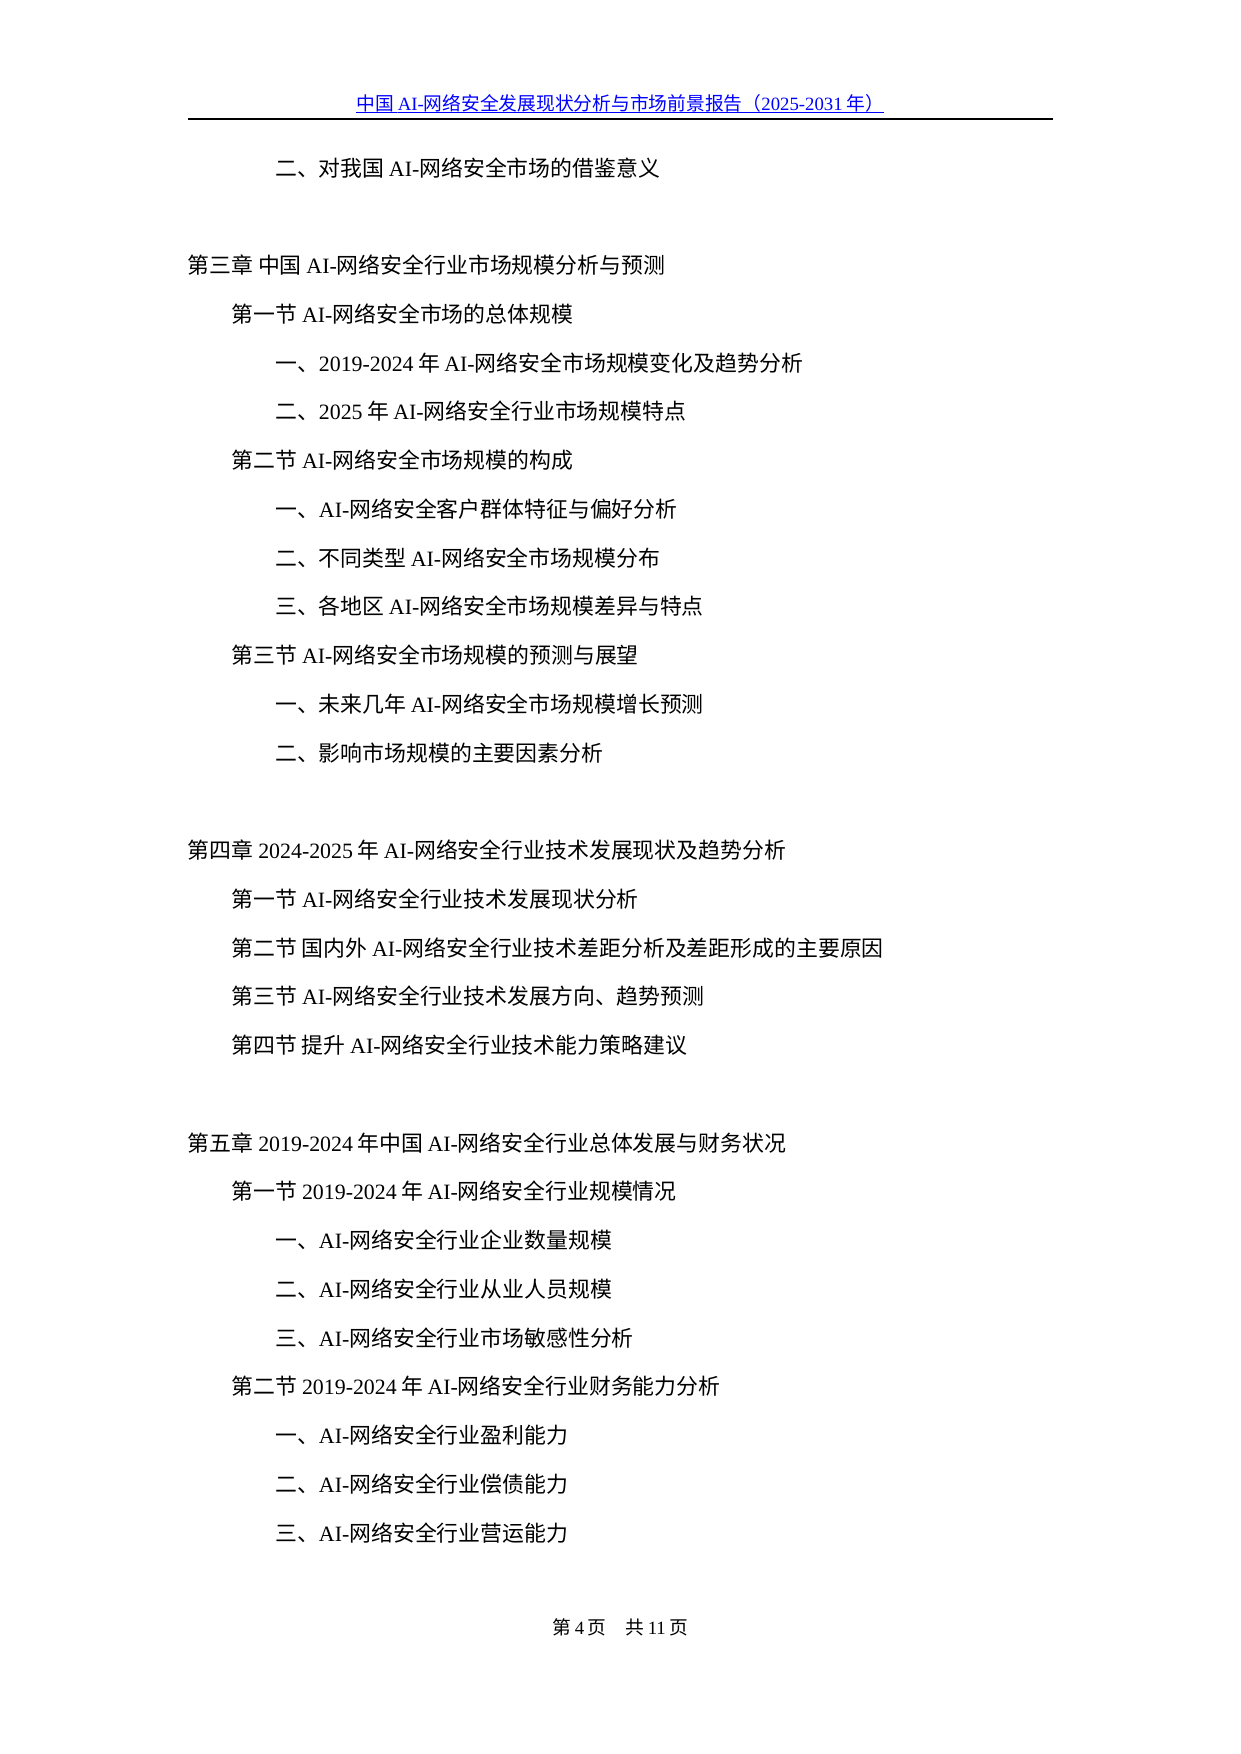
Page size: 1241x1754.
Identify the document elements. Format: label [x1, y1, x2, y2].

text [187, 150, 1053, 1548]
